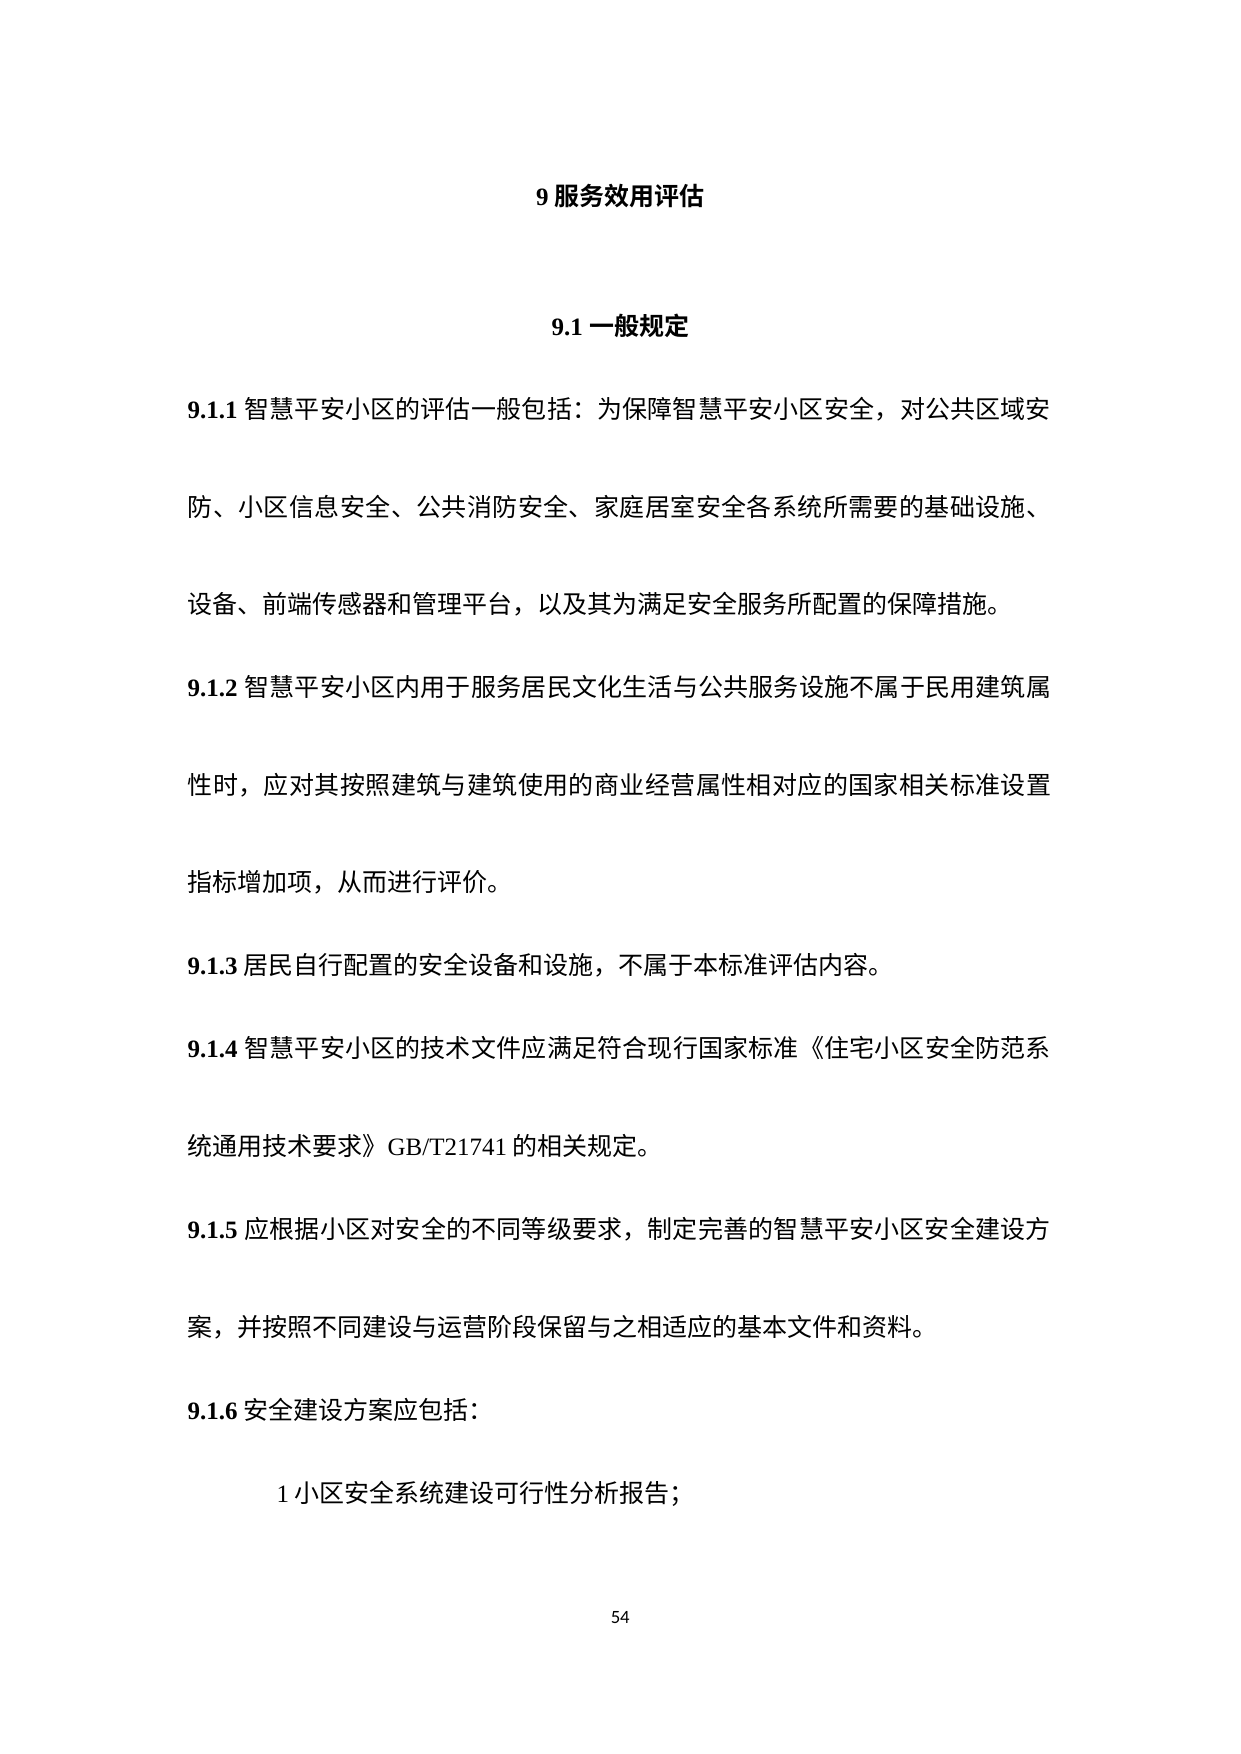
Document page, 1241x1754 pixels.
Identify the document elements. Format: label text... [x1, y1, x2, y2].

text 1小区安全系统建设可行性分析报告； [233, 1459, 1053, 1524]
subtitle 9.1 一般规定 [187, 292, 1053, 357]
text 9.1.5 应根据小区对安全的不同等级要求，制定完善的智慧平安小区安全建设方案，并按照不同建设与运营阶段保留与之相适应的基本文件和资料。 [187, 1195, 1053, 1358]
text 9.1.4 智慧平安小区的技术文件应满足符合现行国家标准《住宅小区安全防范系统通用技术要求》GB/T21741的相关规定。 [187, 1014, 1053, 1177]
text 9.1.3 居民自行配置的安全设备和设施，不属于本标准评估内容。 [187, 931, 1053, 996]
text 9.1.6 安全建设方案应包括： [187, 1376, 1053, 1441]
text 9.1.2 智慧平安小区内用于服务居民文化生活与公共服务设施不属于民用建筑属性时，应对其按照建筑与建筑使用的商业经营属性相对应的国家相关标准设置指标增加项，从而进行评价。 [187, 653, 1053, 913]
text 9.1.1 智慧平安小区的评估一般包括：为保障智慧平安小区安全，对公共区域安防、小区信息安全、公共消防安全、家庭居室安全各系统所需要的基础设施、设备、前端传感器和管理平台，以及其为满足安全服务所配置的保障措施。 [187, 375, 1053, 635]
subtitle 9 服务效用评估 [187, 162, 1053, 227]
